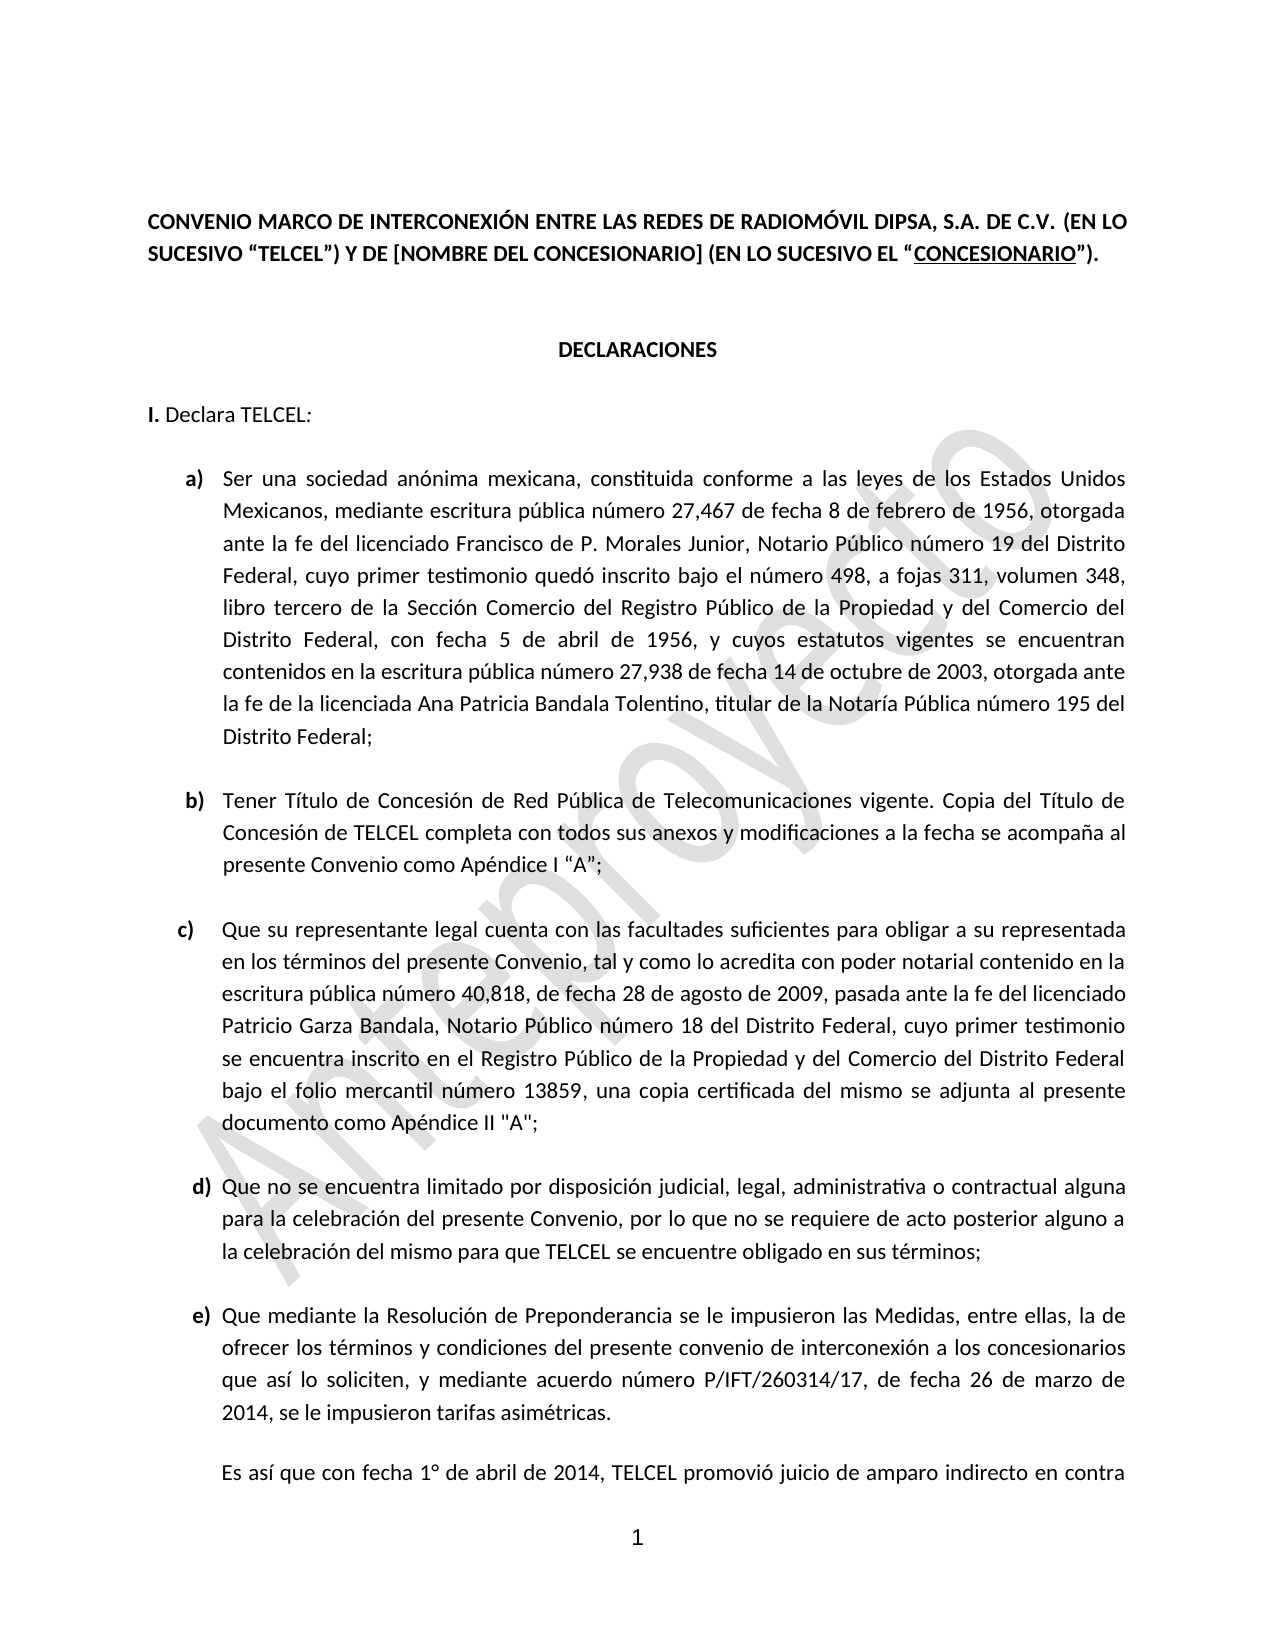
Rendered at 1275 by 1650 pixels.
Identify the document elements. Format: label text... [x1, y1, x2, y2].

list Que no se encuentra limitado por disposición judicial, legal, administrativa o contractual alguna para la celebración del presente Convenio, por lo que no se requiere de acto posterior alguno a la celebración del mismo para que TELCEL se encuentre obligado en sus términos; [192, 1172, 1127, 1265]
list Ser una sociedad anónima mexicana, constituida conforme a las leyes de los Estados Unidos Mexicanos, mediante escritura pública número 27,467 de fecha 8 de febrero de 1956, otorgada ante la fe del licenciado Francisco de P. Morales Junior, Notario Público número 19 del Distrito Federal, cuyo primer testimonio quedó inscrito bajo el número 498, a fojas 311, volumen 348, libro tercero de la Sección Comercio del Registro Público de la Propiedad y del Comercio del Distrito Federal, con fecha 5 de abril de 1956, y cuyos estatutos vigentes se encuentran contenidos en la escritura pública número 27,938 de fecha 14 de octubre de 2003, otorgada ante la fe de la licenciada Ana Patricia Bandala Tolentino, titular de la Notaría Pública número 195 del Distrito Federal; [185, 464, 1127, 750]
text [221, 1458, 1127, 1486]
text I. Declara TELCEL: [148, 400, 1127, 428]
text CONVENIO MARCO DE INTERCONEXIÓN ENTRE LAS REDES DE RADIOMÓVIL DIPSA, S.A. DE C.V. (EN LO SUCESIVO “TELCEL”) Y DE [NOMBRE DEL CONCESIONARIO] (EN LO SUCESIVO EL “CONCESIONARIO”). [148, 207, 1127, 267]
text DECLARACIONES [148, 336, 1127, 363]
list Tener Título de Concesión de Red Pública de Telecomunicaciones vigente. Copia del Título de Concesión de TELCEL completa con todos sus anexos y modificaciones a la fecha se acompaña al presente Convenio como Apéndice I “A”; [185, 786, 1127, 878]
list Que mediante la Resolución de Preponderancia se le impusieron las Medidas, entre ellas, la de ofrecer los términos y condiciones del presente convenio de interconexión a los concesionarios que así lo soliciten, y mediante acuerdo número P/IFT/260314/17, de fecha 26 de marzo de 2014, se le impusieron tarifas asimétricas. [192, 1301, 1127, 1426]
text c) Que su representante legal cuenta con las facultades suficientes para obligar a su representada en los términos del presente Convenio, tal y como lo acredita con poder notarial contenido en la escritura pública número 40,818, de fecha 28 de agosto de 2009, pasada ante la fe del licenciado Patricio Garza Bandala, Notario Público número 18 del Distrito Federal, cuyo primer testimonio se encuentra inscrito en el Registro Público de la Propiedad y del Comercio del Distrito Federal bajo el folio mercantil número 13859, una copia certificada del mismo se adjunta al presente documento como Apéndice II "A"; [177, 915, 1127, 1136]
